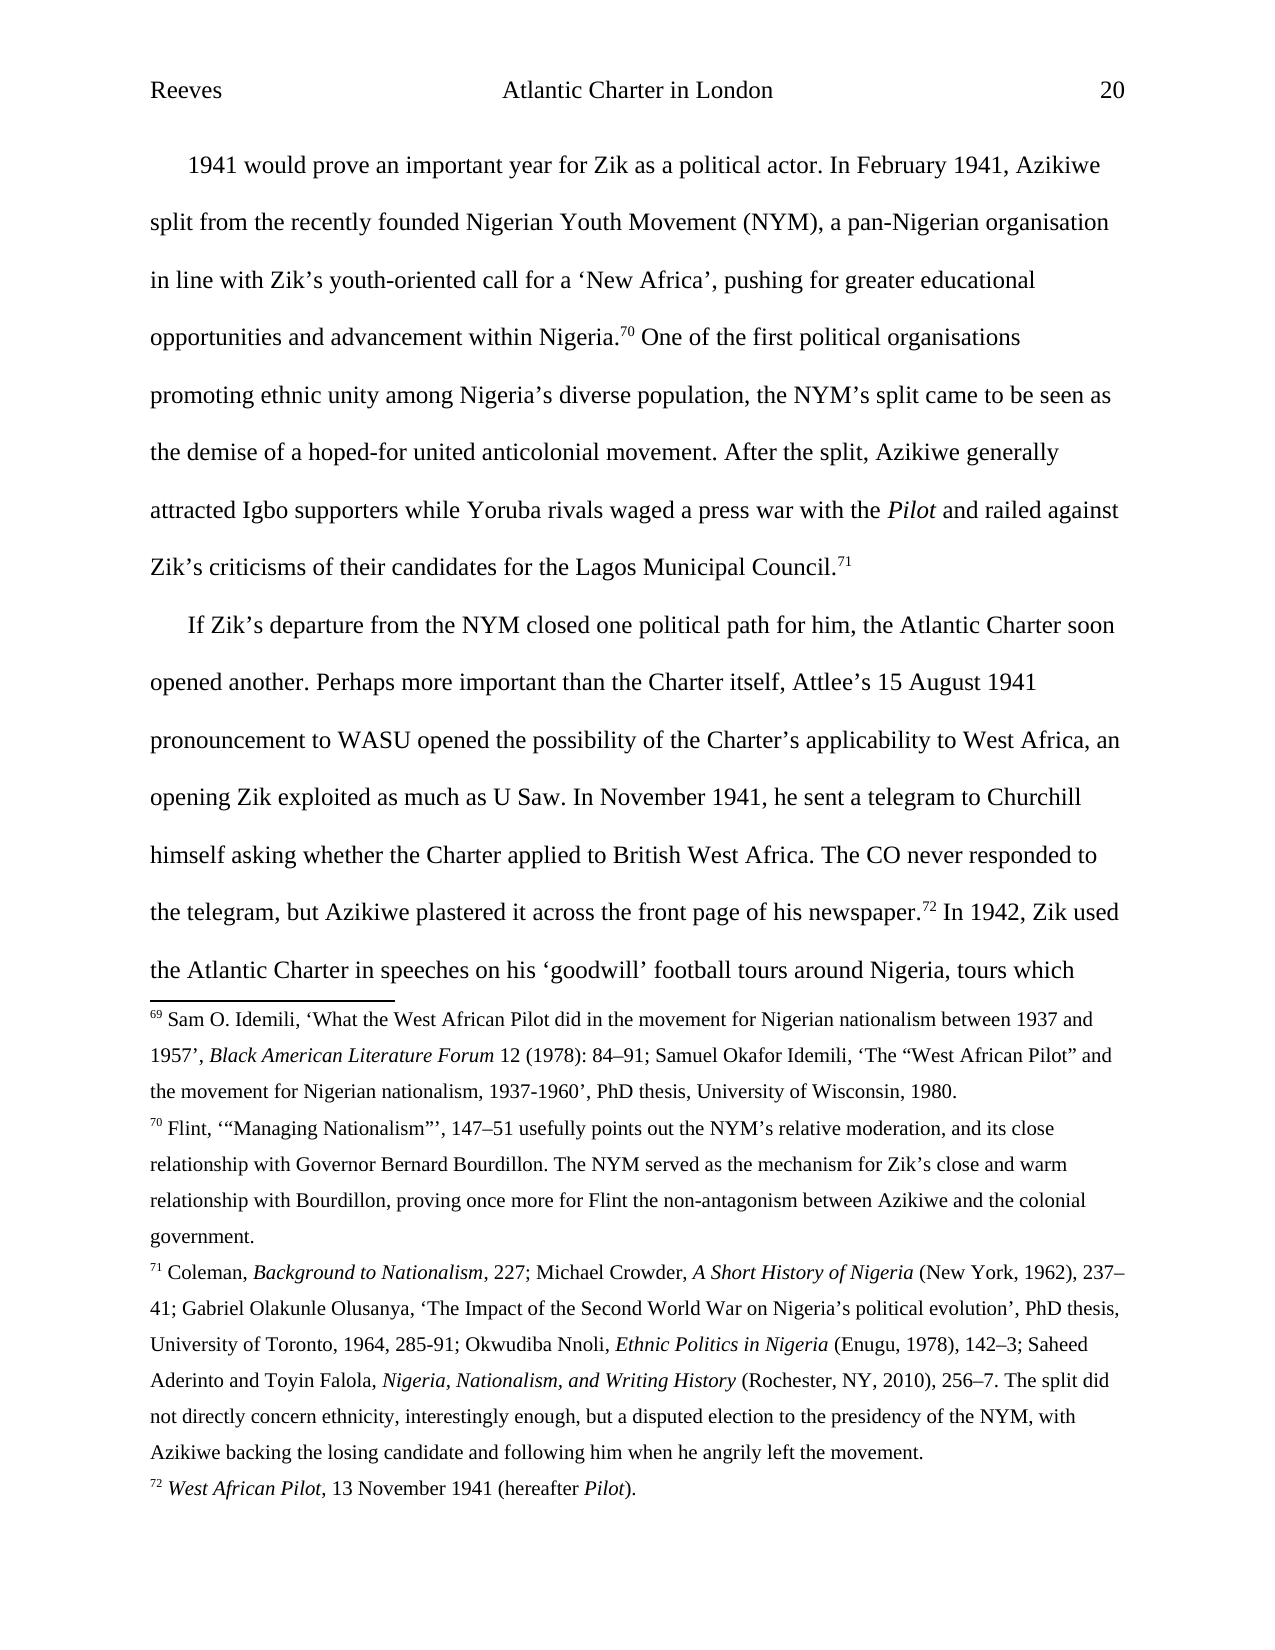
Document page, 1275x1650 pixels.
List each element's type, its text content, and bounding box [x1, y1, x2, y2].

text 1941 would prove an important year for Zik as a political actor. In February 1941, Azikiwe split from the recently founded Nigerian Youth Movement (NYM), a pan-Nigerian organisation in line with Zik’s youth-oriented call for a ‘New Africa’, pushing for greater educational opportunities and advancement within Nigeria. One of the first political organisations promoting ethnic unity among Nigeria’s diverse population, the NYM’s split came to be seen as the demise of a hoped-for united anticolonial movement. After the split, Azikiwe generally attracted Igbo supporters while Yoruba rivals waged a press war with the Pilot and railed against Zik’s criticisms of their candidates for the Lagos Municipal Council. [150, 150, 1125, 581]
text If Zik’s departure from the NYM closed one political path for him, the Atlantic Charter soon opened another. Perhaps more important than the Charter itself, Attlee’s 15 August 1941 pronouncement to WASU opened the possibility of the Charter’s applicability to West Africa, an opening Zik exploited as much as U Saw. In November 1941, he sent a telegram to Churchill himself asking whether the Charter applied to British West Africa. The CO never responded to the telegram, but Azikiwe plastered it across the front page of his newspaper. In 1942, Zik used the Atlantic Charter in speeches on his ‘goodwill’ football tours around Nigeria, tours which both raised money for the British war effort and provided Zik a platform to promote himself and his message of colonial reform. Thus, by the time of Zik’s opportunity to travel to London in 1943, the Atlantic Charter had become a part of his political repertoire. [150, 610, 1125, 984]
